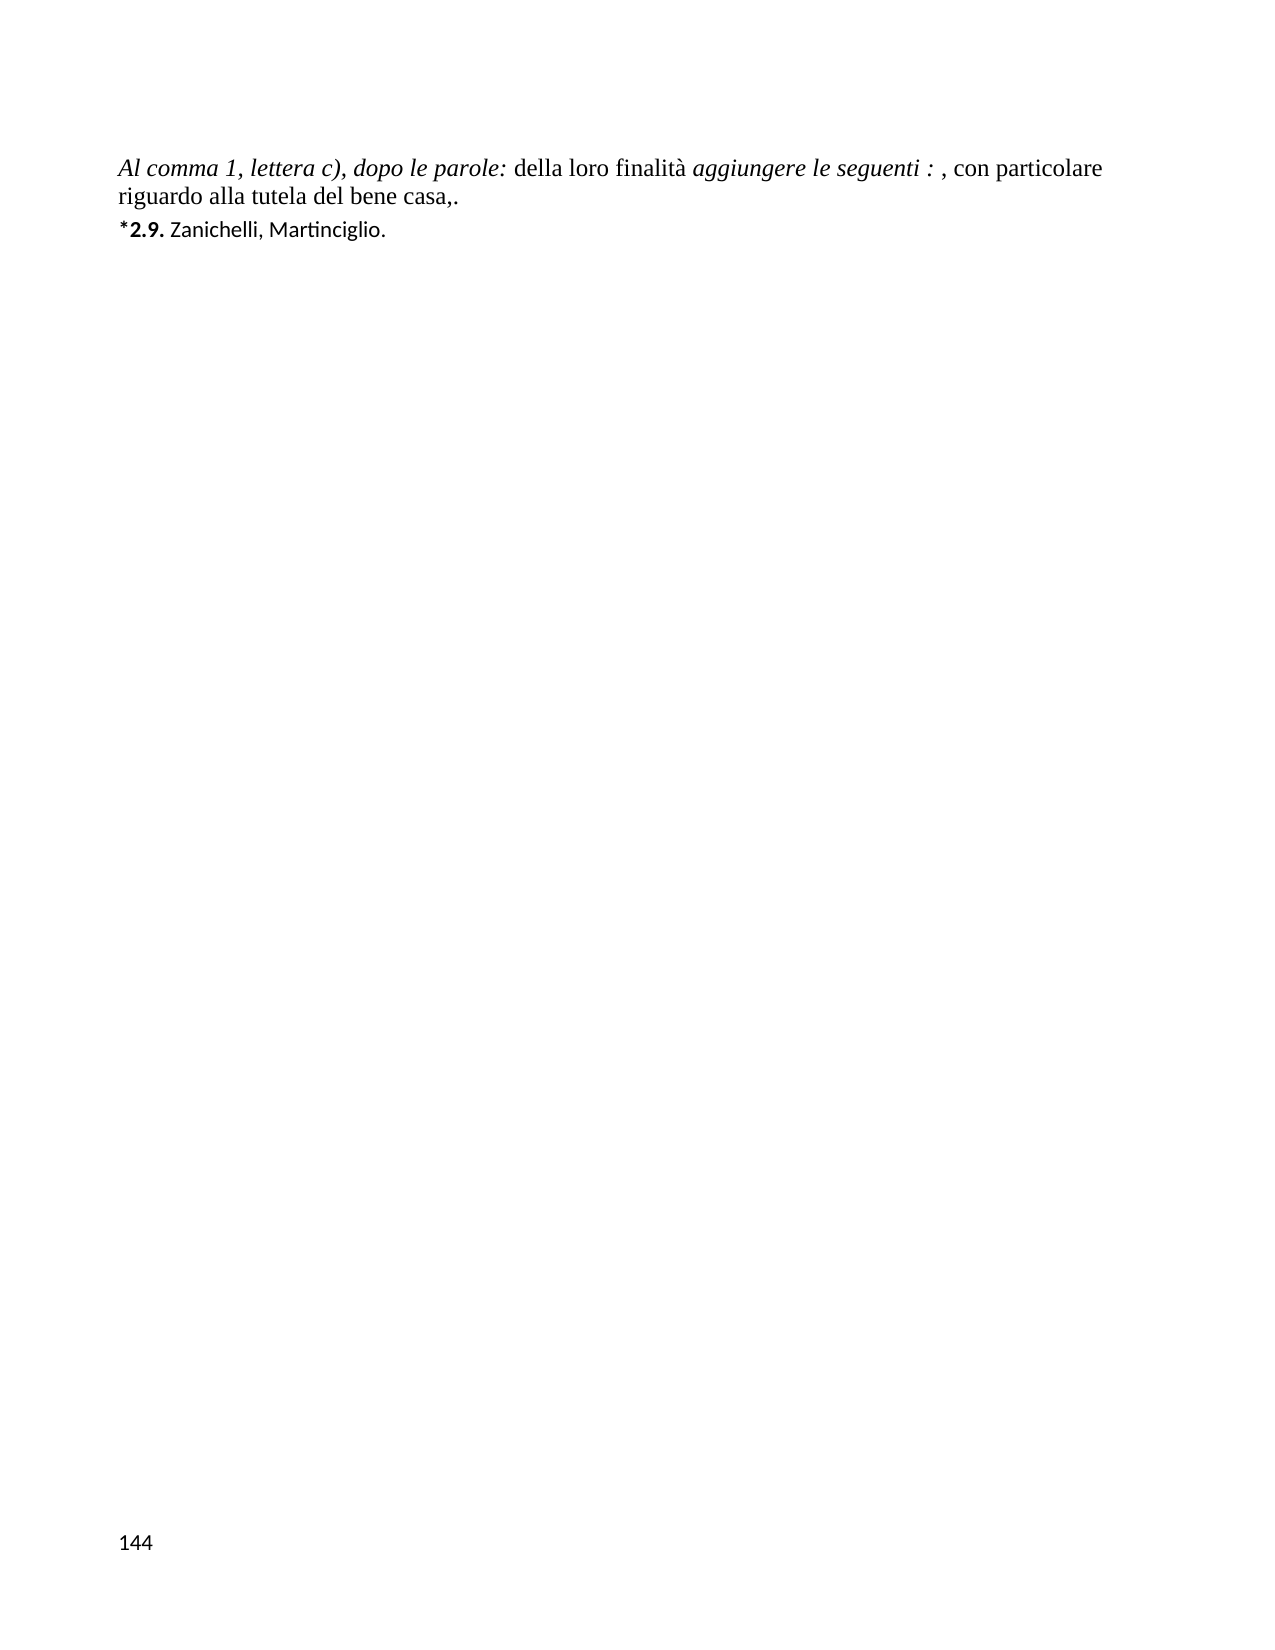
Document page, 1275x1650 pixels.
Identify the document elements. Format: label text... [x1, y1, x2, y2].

text *2.9. Zanichelli, Martinciglio. [118, 215, 1157, 243]
text Al comma 1, lettera c), dopo le parole: della loro finalità aggiungere le seguenti : , con particolare riguardo alla tutela del bene casa,. [118, 153, 1157, 210]
